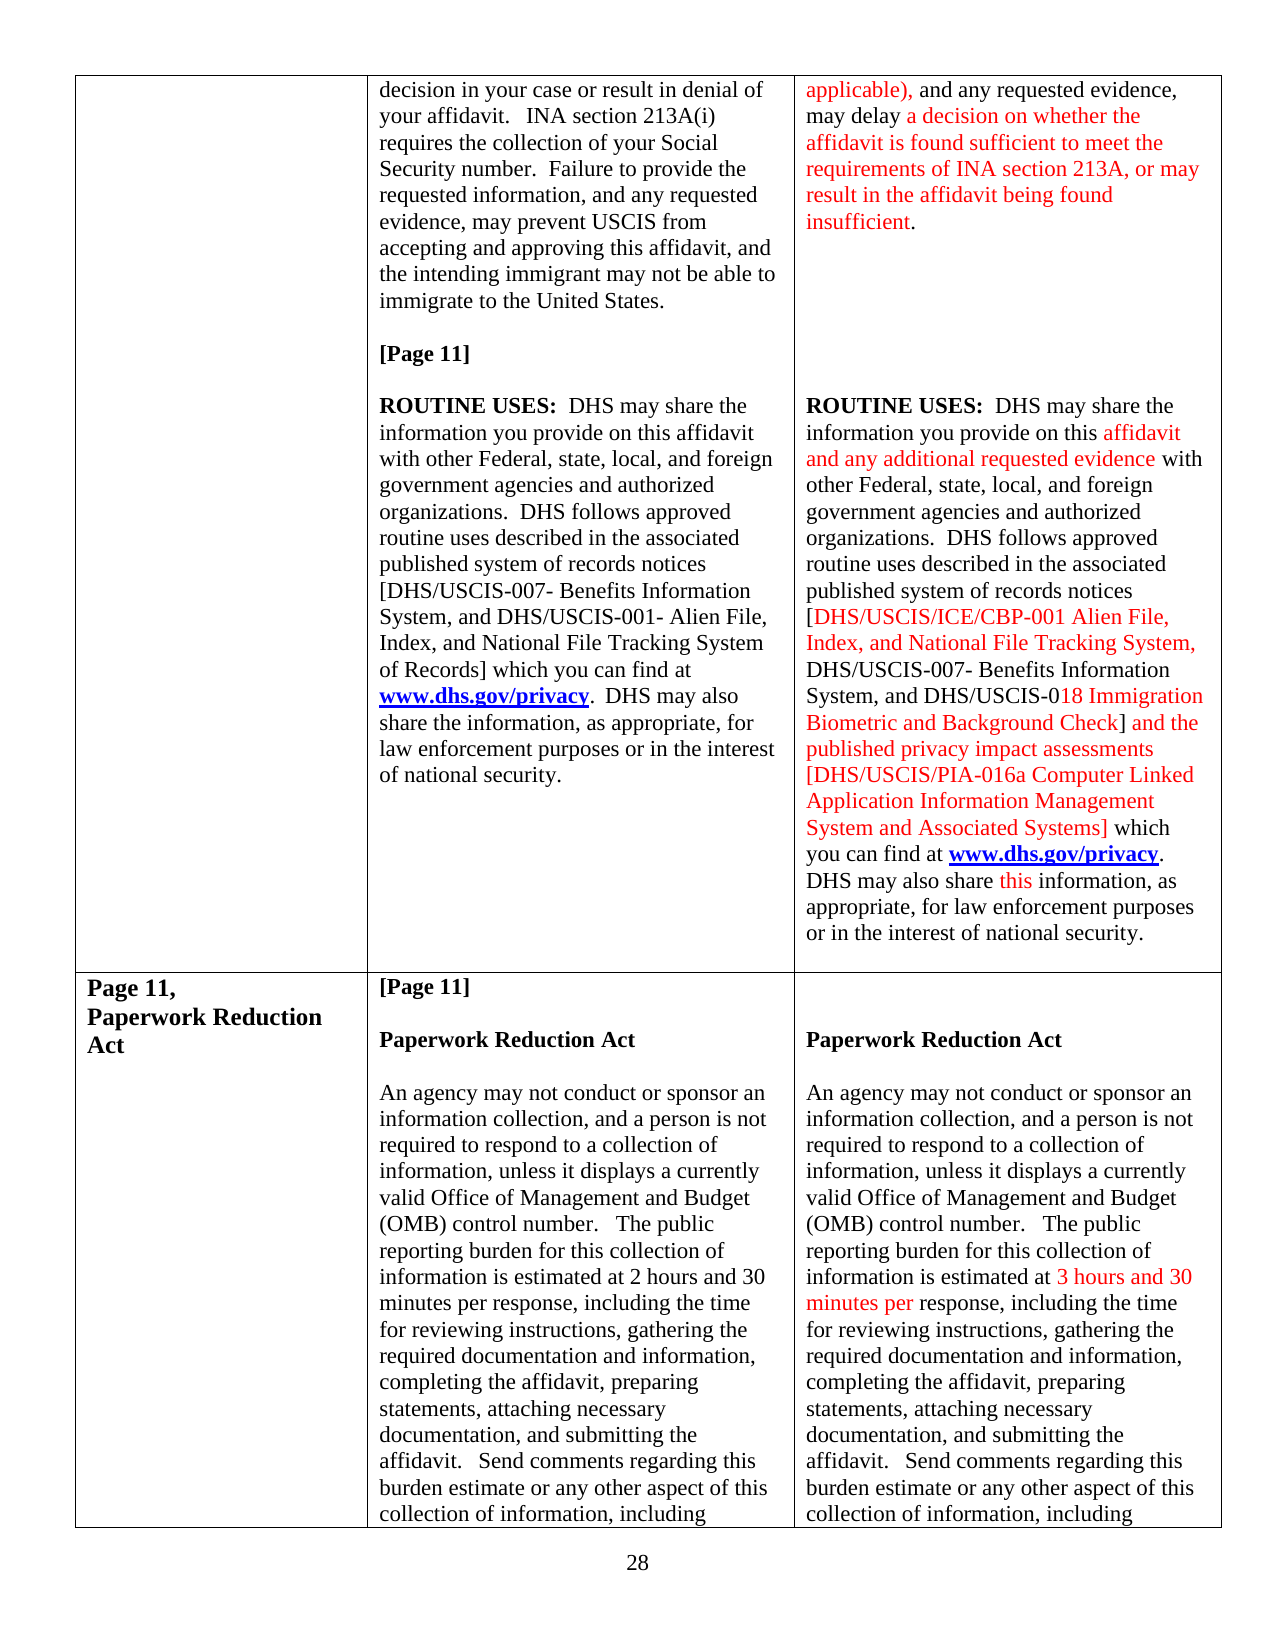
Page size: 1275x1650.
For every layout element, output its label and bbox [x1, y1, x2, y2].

table_cell [795, 76, 1221, 972]
table_cell [76, 76, 367, 972]
table_cell [795, 973, 1221, 1527]
table_cell [368, 76, 794, 972]
table_cell [76, 973, 367, 1527]
table_cell [368, 973, 794, 1527]
